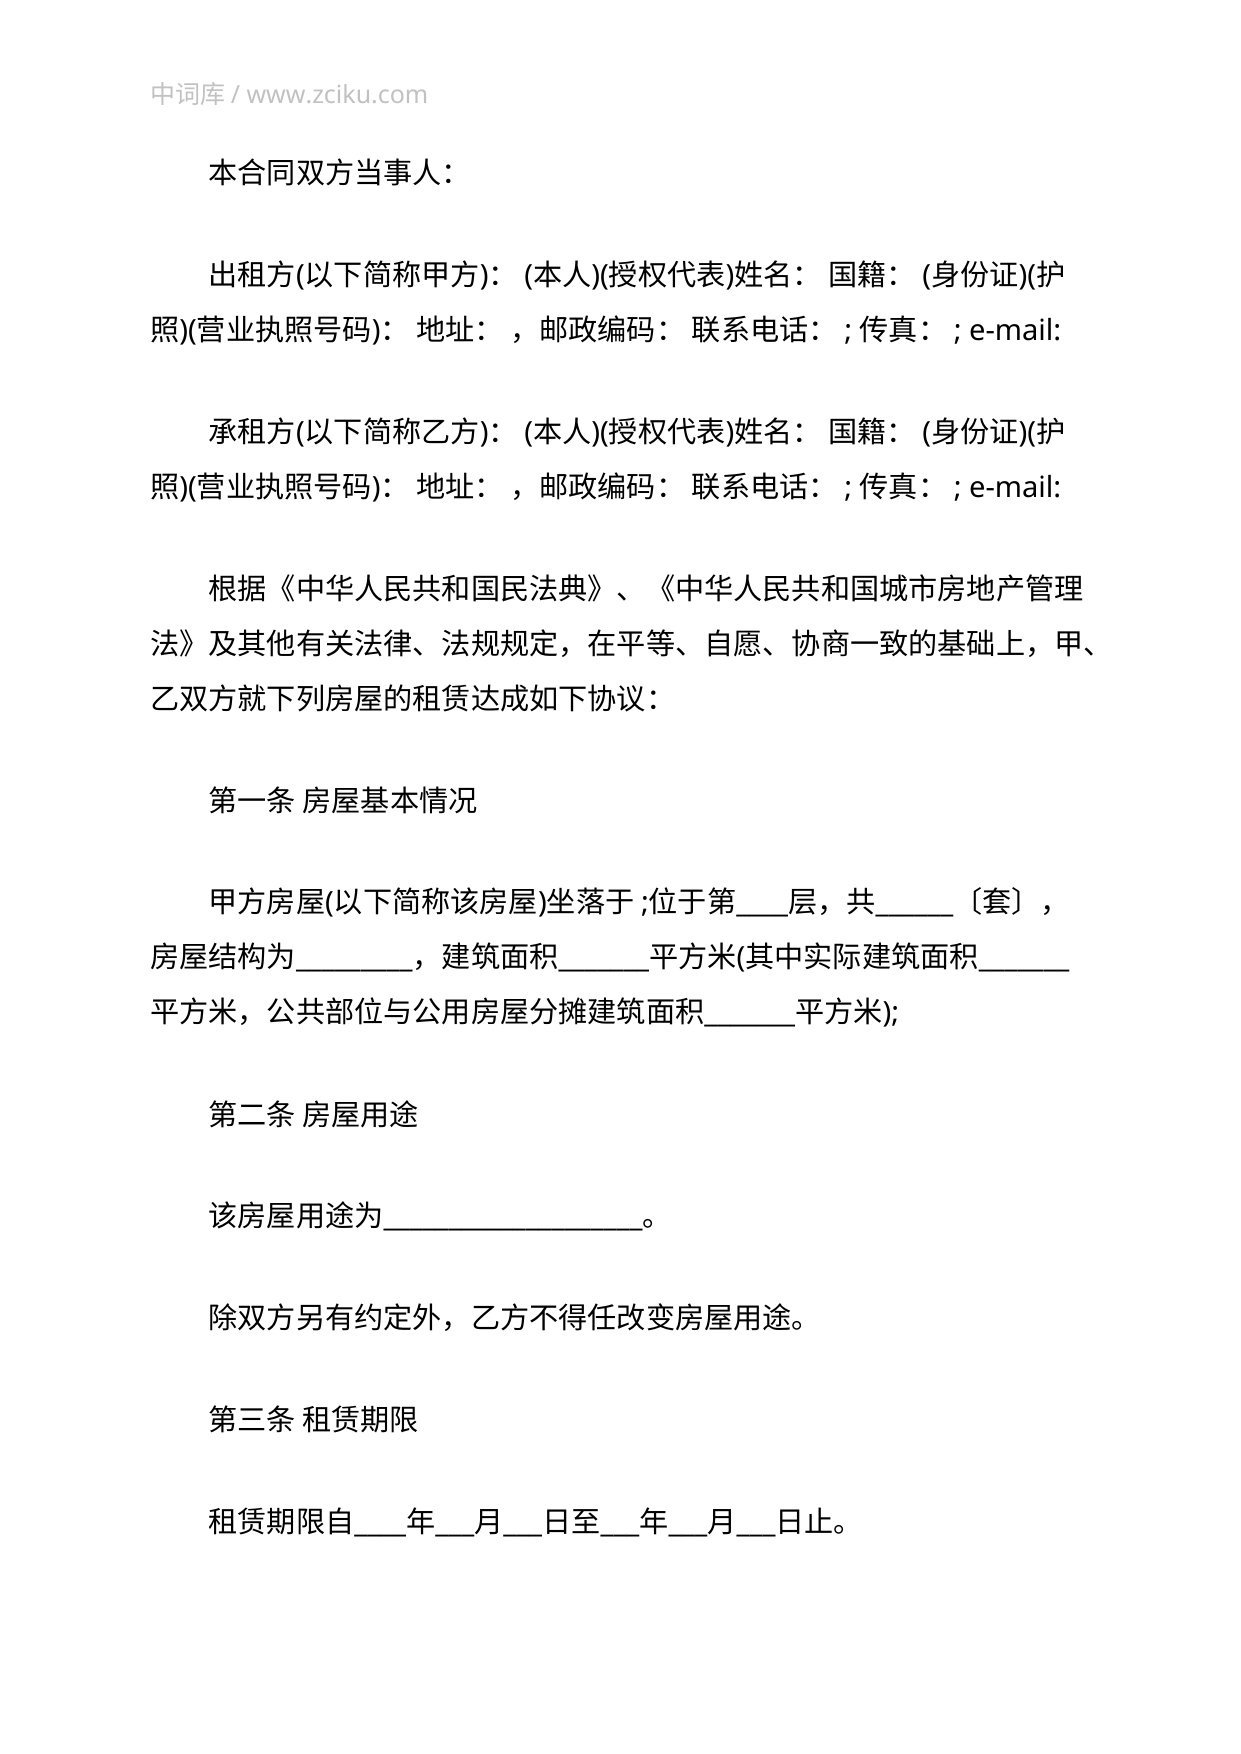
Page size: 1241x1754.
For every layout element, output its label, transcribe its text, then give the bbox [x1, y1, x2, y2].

text 第一条 房屋基本情况 [150, 777, 1090, 819]
text 租赁期限自____年___月___日至___年___月___日止。 [150, 1498, 1090, 1541]
text 承租方(以下简称乙方)： (本人)(授权代表)姓名： 国籍： (身份证)(护照)(营业执照号码)： 地址： ，邮政编码： 联系电话： ; 传真： ; e-mail: [150, 409, 1090, 506]
text 除双方另有约定外，乙方不得任改变房屋用途。 [150, 1295, 1090, 1337]
text 出租方(以下简称甲方)： (本人)(授权代表)姓名： 国籍： (身份证)(护照)(营业执照号码)： 地址： ，邮政编码： 联系电话： ; 传真： ; e-mail: [150, 252, 1090, 349]
text 第二条 房屋用途 [150, 1091, 1090, 1133]
text 该房屋用途为____________________。 [150, 1193, 1090, 1235]
text 根据《中华人民共和国民法典》、《中华人民共和国城市房地产管理法》及其他有关法律、法规规定，在平等、自愿、协商一致的基础上，甲、乙双方就下列房屋的租赁达成如下协议： [150, 566, 1090, 718]
text 本合同双方当事人： [150, 150, 1090, 192]
text 第三条 租赁期限 [150, 1397, 1090, 1439]
text 甲方房屋(以下简称该房屋)坐落于 ;位于第____层，共______〔套〕，房屋结构为_________，建筑面积_______平方米(其中实际建筑面积_______平方米，公共部位与公用房屋分摊建筑面积_______平方米); [150, 879, 1090, 1031]
